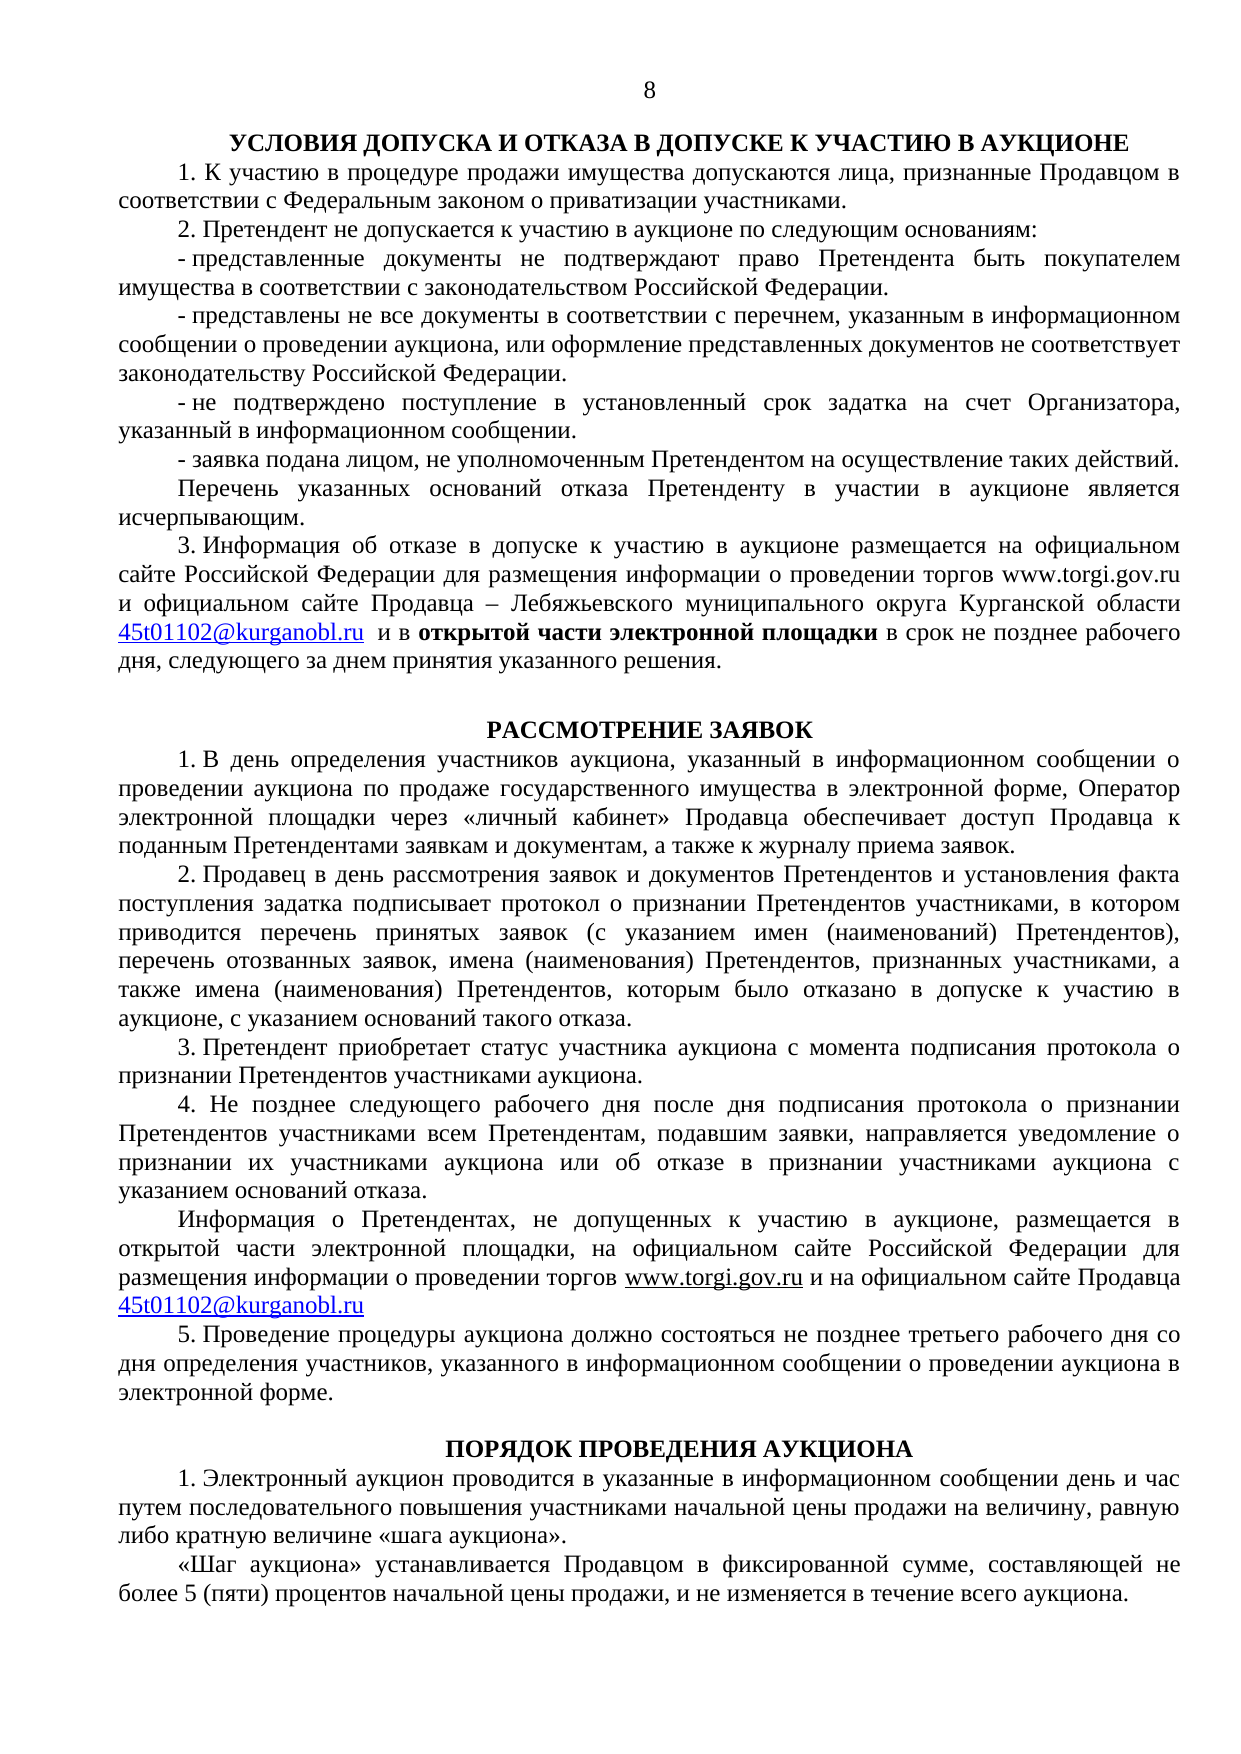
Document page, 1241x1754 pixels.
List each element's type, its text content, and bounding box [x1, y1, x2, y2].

text 1. В день определения участников аукциона, указанный в информационном сообщении о проведении аукциона по продаже государственного имущества в электронной форме, Оператор электронной площадки через «личный кабинет» Продавца обеспечивает доступ Продавца к поданным Претендентами заявкам и документам, а также к журналу приема заявок. [118, 744, 1181, 859]
text 4. Не позднее следующего рабочего дня после дня подписания протокола о признании Претендентов участниками всем Претендентам, подавшим заявки, направляется уведомление о признании их участниками аукциона или об отказе в признании участниками аукциона с указанием оснований отказа. [118, 1089, 1181, 1204]
list 3. Претендент приобретает статус участника аукциона с момента подписания протокола о признании Претендентов участниками аукциона. [118, 1032, 1181, 1089]
text 3. Информация об отказе в допуске к участию в аукционе размещается на официальном сайте Российской Федерации для размещения информации о проведении торгов www.torgi.gov.ru и официальном сайте Продавца – Лебяжьевского муниципального округа Курганской области 45t01102@kurganobl.ru и в открытой части электронной площадки в срок не позднее рабочего дня, следующего за днем принятия указанного решения. [118, 530, 1181, 674]
text - представлены не все документы в соответствии с перечнем, указанным в информационном сообщении о проведении аукциона, или оформление представленных документов не соответствует законодательству Российской Федерации. [118, 300, 1181, 387]
text Информация о Претендентах, не допущенных к участию в аукционе, размещается в открытой части электронной площадки, на официальном сайте Российской Федерации для размещения информации о проведении торгов www.torgi.gov.ru и на официальном сайте Продавца 45t01102@kurganobl.ru [118, 1204, 1181, 1319]
text 1. Электронный аукцион проводится в указанные в информационном сообщении день и час путем последовательного повышения участниками начальной цены продажи на величину, равную либо кратную величине «шага аукциона». [118, 1463, 1181, 1549]
text Условия допуска и отказа в допуске к участию в аукционе [118, 128, 1181, 157]
text - заявка подана лицом, не уполномоченным Претендентом на осуществление таких действий. [118, 444, 1181, 473]
text - представленные документы не подтверждают право Претендента быть покупателем имущества в соответствии с законодательством Российской Федерации. [118, 243, 1181, 300]
text Рассмотрение заявок [118, 715, 1181, 744]
list 5. Проведение процедуры аукциона должно состояться не позднее третьего рабочего дня со дня определения участников, указанного в информационном сообщении о проведении аукциона в электронной форме. [118, 1319, 1181, 1405]
text 1. К участию в процедуре продажи имущества допускаются лица, признанные Продавцом в соответствии с Федеральным законом о приватизации участниками. [118, 157, 1181, 214]
text 2. Претендент не допускается к участию в аукционе по следующим основаниям: [118, 214, 1181, 243]
text «Шаг аукциона» устанавливается Продавцом в фиксированной сумме, составляющей не более 5 (пяти) процентов начальной цены продажи, и не изменяется в течение всего аукциона. [118, 1549, 1181, 1607]
text Перечень указанных оснований отказа Претенденту в участии в аукционе является исчерпывающим. [118, 473, 1181, 530]
list Порядок проведения аукциона [118, 1434, 1181, 1463]
text 2. Продавец в день рассмотрения заявок и документов Претендентов и установления факта поступления задатка подписывает протокол о признании Претендентов участниками, в котором приводится перечень принятых заявок (с указанием имен (наименований) Претендентов), перечень отозванных заявок, имена (наименования) Претендентов, признанных участниками, а также имена (наименования) Претендентов, которым было отказано в допуске к участию в аукционе, с указанием оснований такого отказа. [118, 859, 1181, 1032]
text - не подтверждено поступление в установленный срок задатка на счет Организатора, указанный в информационном сообщении. [118, 387, 1181, 444]
